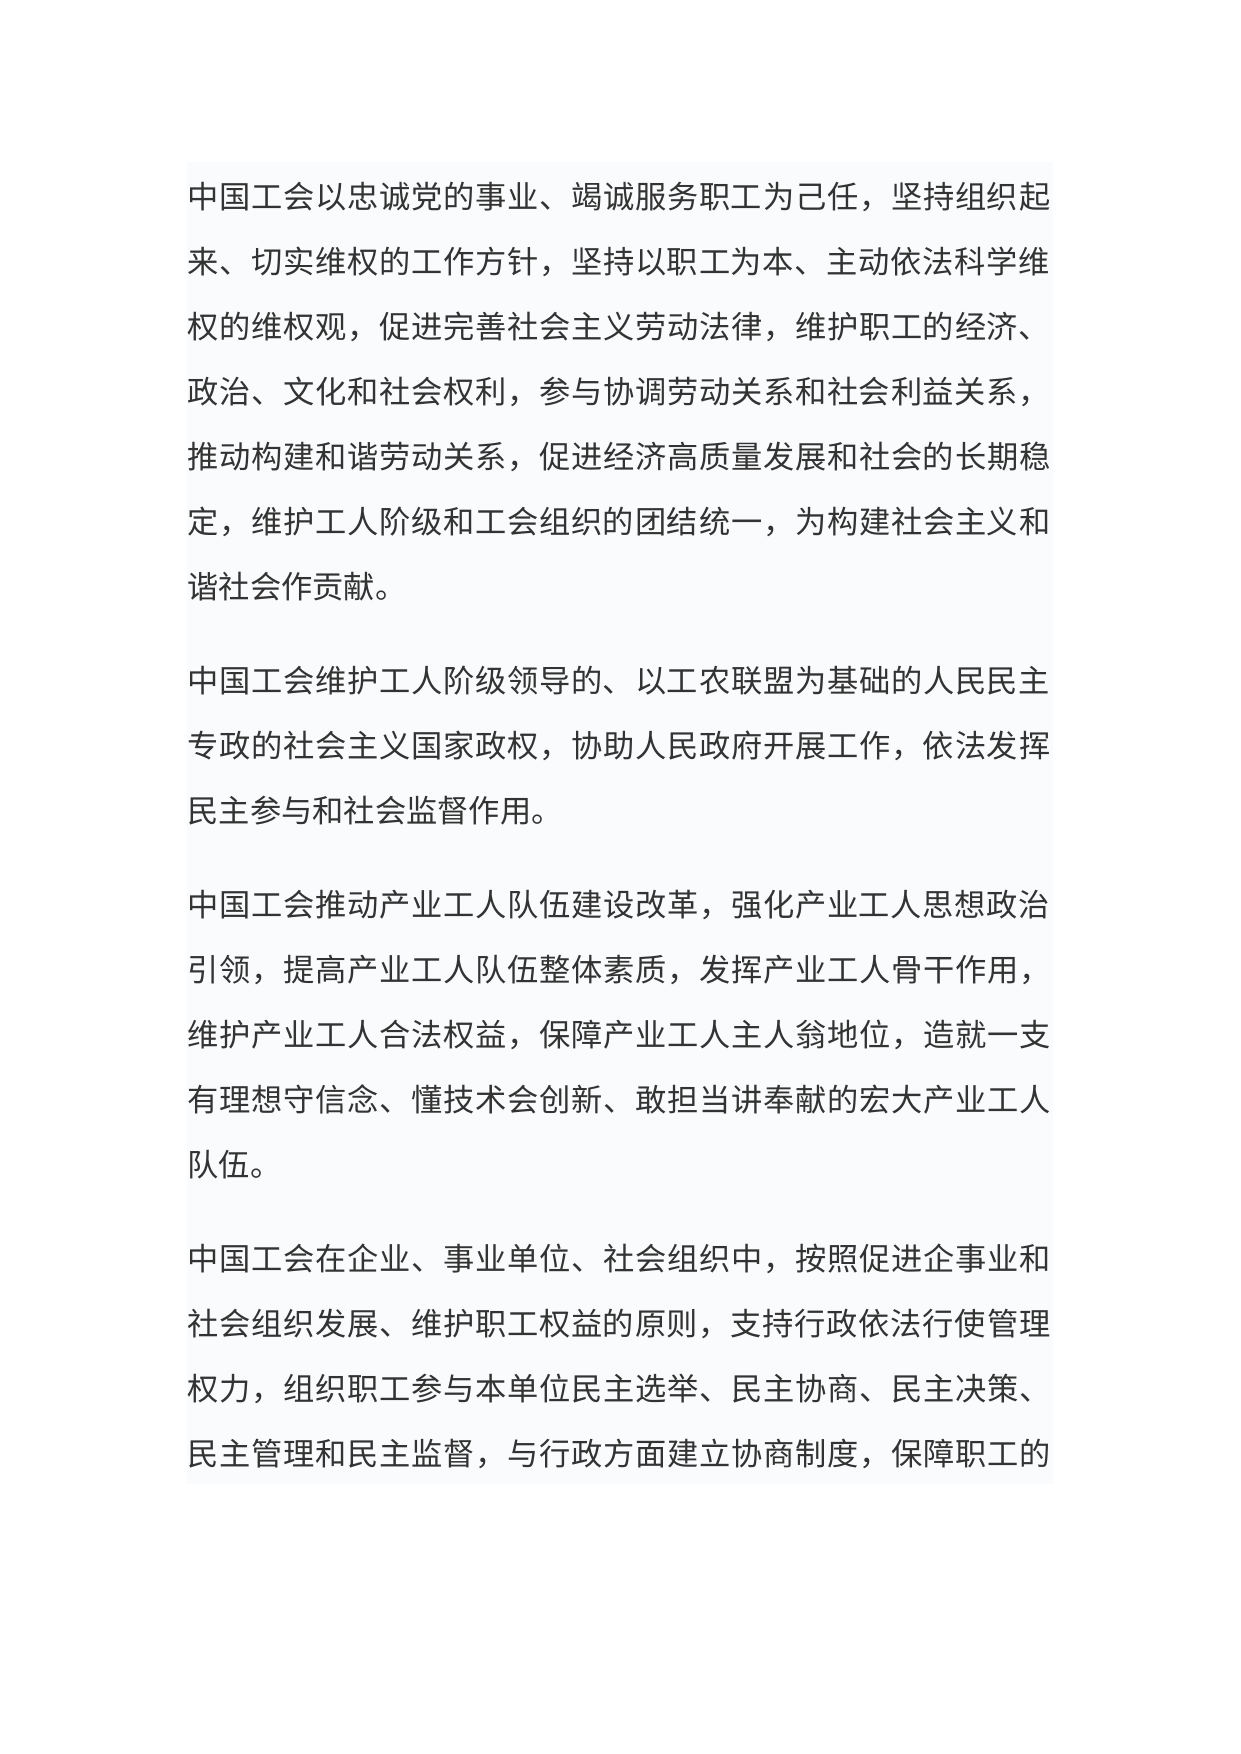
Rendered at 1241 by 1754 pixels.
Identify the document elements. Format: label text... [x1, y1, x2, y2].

text 中国工会推动产业工人队伍建设改革，强化产业工人思想政治引领，提高产业工人队伍整体素质，发挥产业工人骨干作用，维护产业工人合法权益，保障产业工人主人翁地位，造就一支有理想守信念、懂技术会创新、敢担当讲奉献的宏大产业工人队伍。 [187, 870, 1053, 1195]
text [187, 1224, 1053, 1484]
text 中国工会以忠诚党的事业、竭诚服务职工为己任，坚持组织起来、切实维权的工作方针，坚持以职工为本、主动依法科学维权的维权观，促进完善社会主义劳动法律，维护职工的经济、政治、文化和社会权利，参与协调劳动关系和社会利益关系，推动构建和谐劳动关系，促进经济高质量发展和社会的长期稳定，维护工人阶级和工会组织的团结统一，为构建社会主义和谐社会作贡献。 [187, 162, 1053, 617]
text 中国工会维护工人阶级领导的、以工农联盟为基础的人民民主专政的社会主义国家政权，协助人民政府开展工作，依法发挥民主参与和社会监督作用。 [187, 646, 1053, 841]
